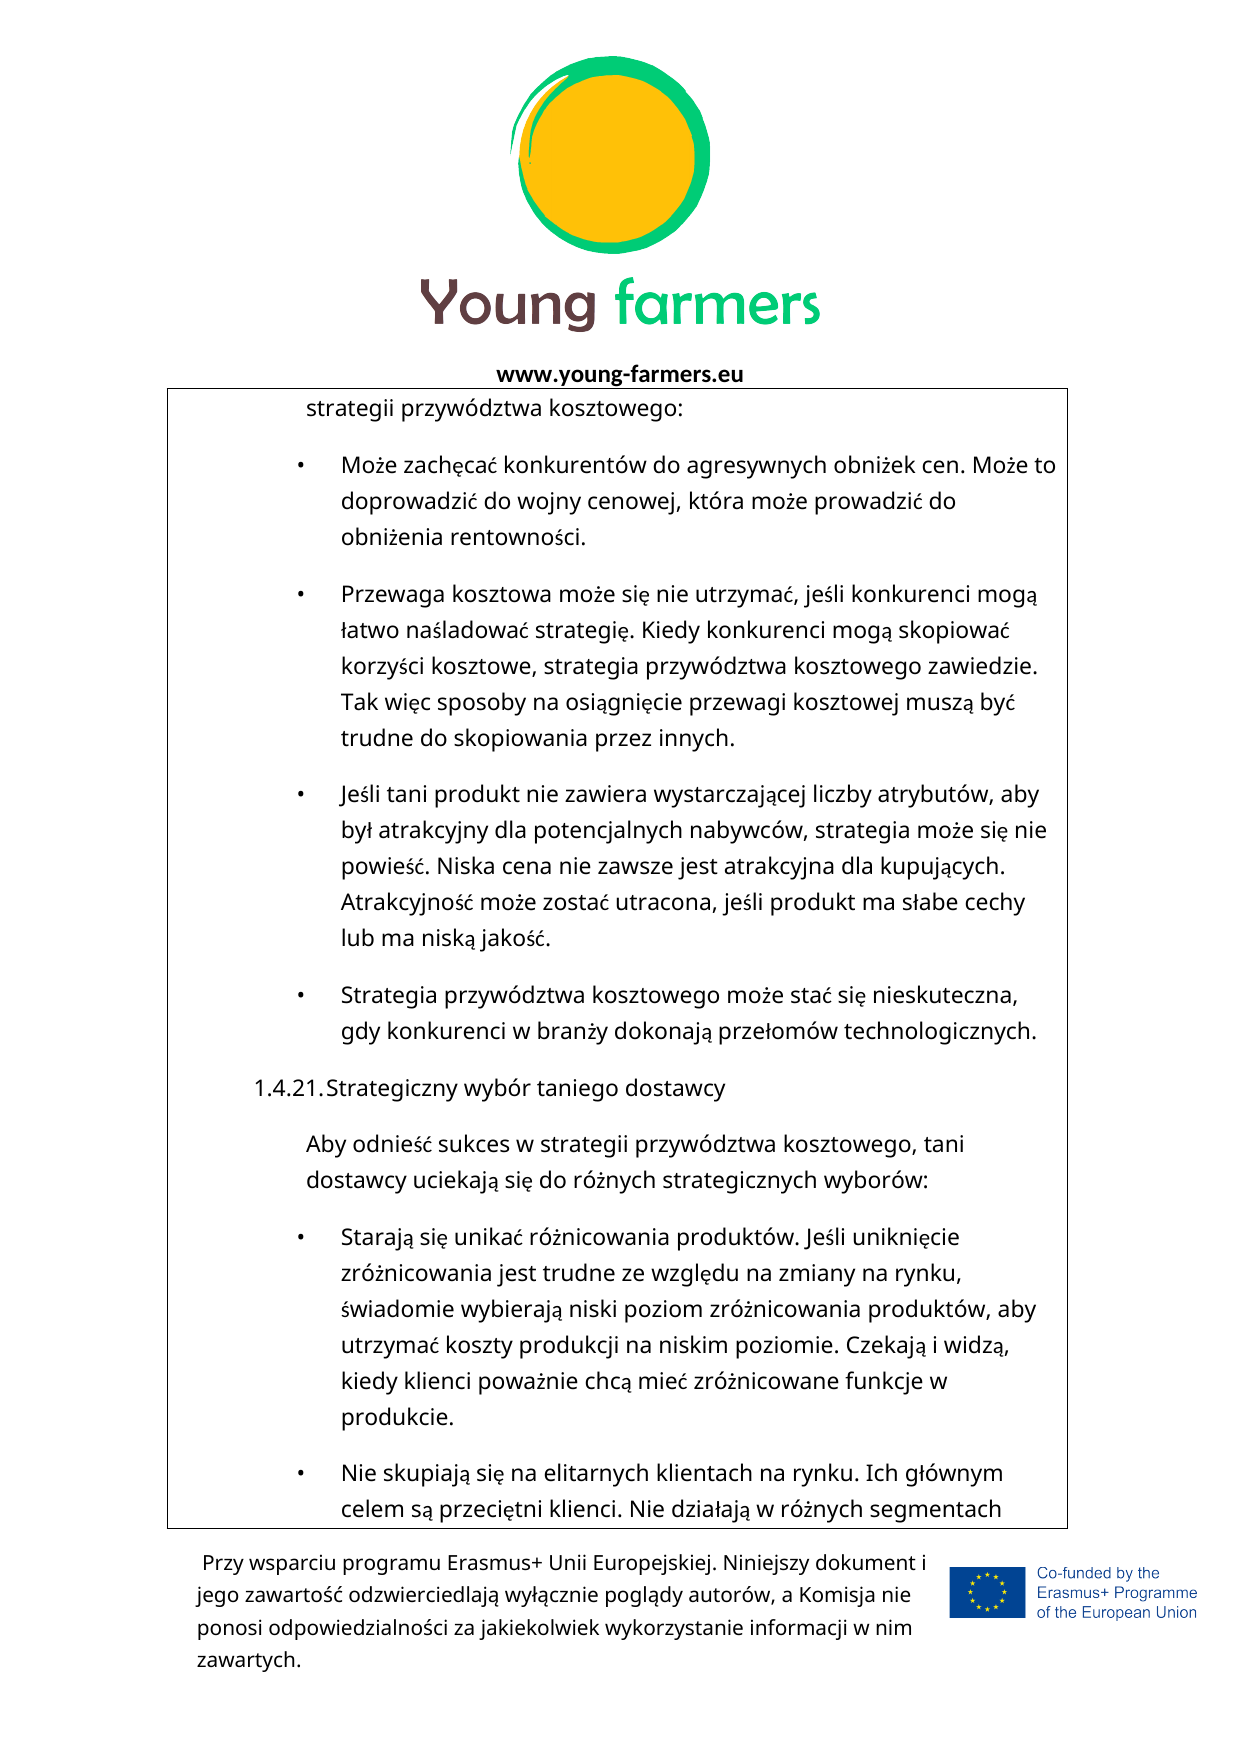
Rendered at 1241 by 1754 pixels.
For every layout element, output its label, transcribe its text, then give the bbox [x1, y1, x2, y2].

picture [949, 1567, 1197, 1621]
picture [413, 56, 828, 333]
